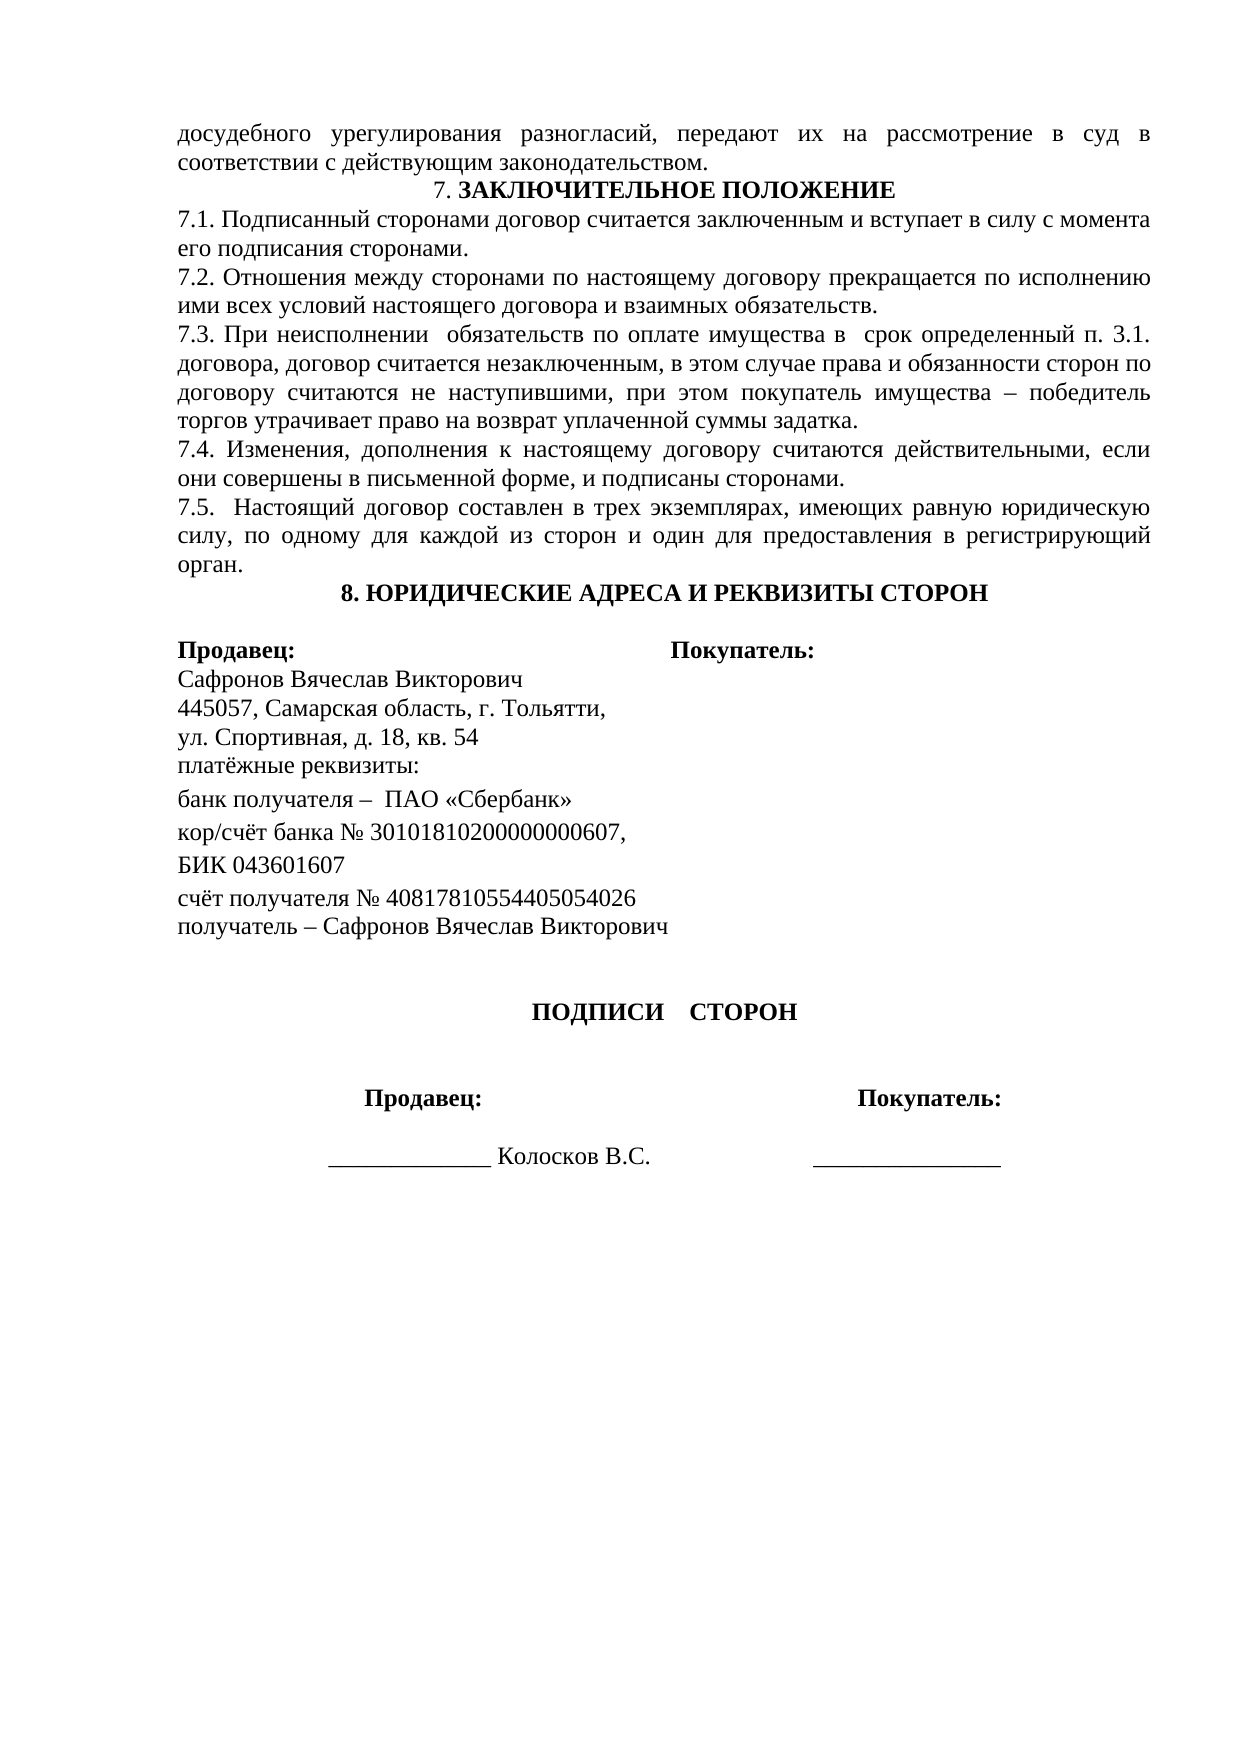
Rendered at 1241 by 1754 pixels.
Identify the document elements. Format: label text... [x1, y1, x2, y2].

text 445057, Самарская область, г. Тольятти, ул. Спортивная, д. 18, кв. 54 [177, 693, 1152, 751]
text 7.4. Изменения, дополнения к настоящему договору считаются действительными, если они совершены в письменной форме, и подписаны сторонами. [177, 434, 1152, 492]
text счёт получателя № 40817810554405054026 [177, 883, 1152, 911]
text Продавец: Покупатель: [177, 636, 1152, 664]
text 7.1. Подписанный сторонами договор считается заключенным и вступает в силу с момента его подписания сторонами. [177, 204, 1152, 262]
text платёжные реквизиты: [177, 751, 1152, 779]
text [177, 118, 1152, 176]
text 7.2. Отношения между сторонами по настоящему договору прекращается по исполнению ими всех условий настоящего договора и взаимных обязательств. [177, 262, 1152, 319]
text 7. ЗАКЛЮЧИТЕЛЬНОЕ ПОЛОЖЕНИЕ [177, 176, 1152, 204]
text Сафронов Вячеслав Викторович [177, 664, 1152, 693]
text банк получателя – ПАО «Сбербанк» [177, 784, 1152, 812]
text кор/счёт банка № 30101810200000000607, БИК 043601607 [177, 817, 1152, 878]
text 7.3. При неисполнении обязательств по оплате имущества в срок определенный п. 3.1. договора, договор считается незаключенным, в этом случае права и обязанности сторон по договору считаются не наступившими, при этом покупатель имущества – победитель торгов утрачивает право на возврат уплаченной суммы задатка. [177, 319, 1152, 434]
text _____________ Колосков В.С. _______________ [177, 1141, 1152, 1169]
text получатель – Сафронов Вячеслав Викторович [177, 911, 1152, 940]
text 8. ЮРИДИЧЕСКИЕ АДРЕСА И РЕКВИЗИТЫ СТОРОН [177, 578, 1152, 607]
text ПОДПИСИ СТОРОН [177, 997, 1152, 1026]
text 7.5. Настоящий договор составлен в трех экземплярах, имеющих равную юридическую силу, по одному для каждой из сторон и один для предоставления в регистрирующий орган. [177, 492, 1152, 578]
text Продавец: Покупатель: [215, 1083, 1152, 1112]
